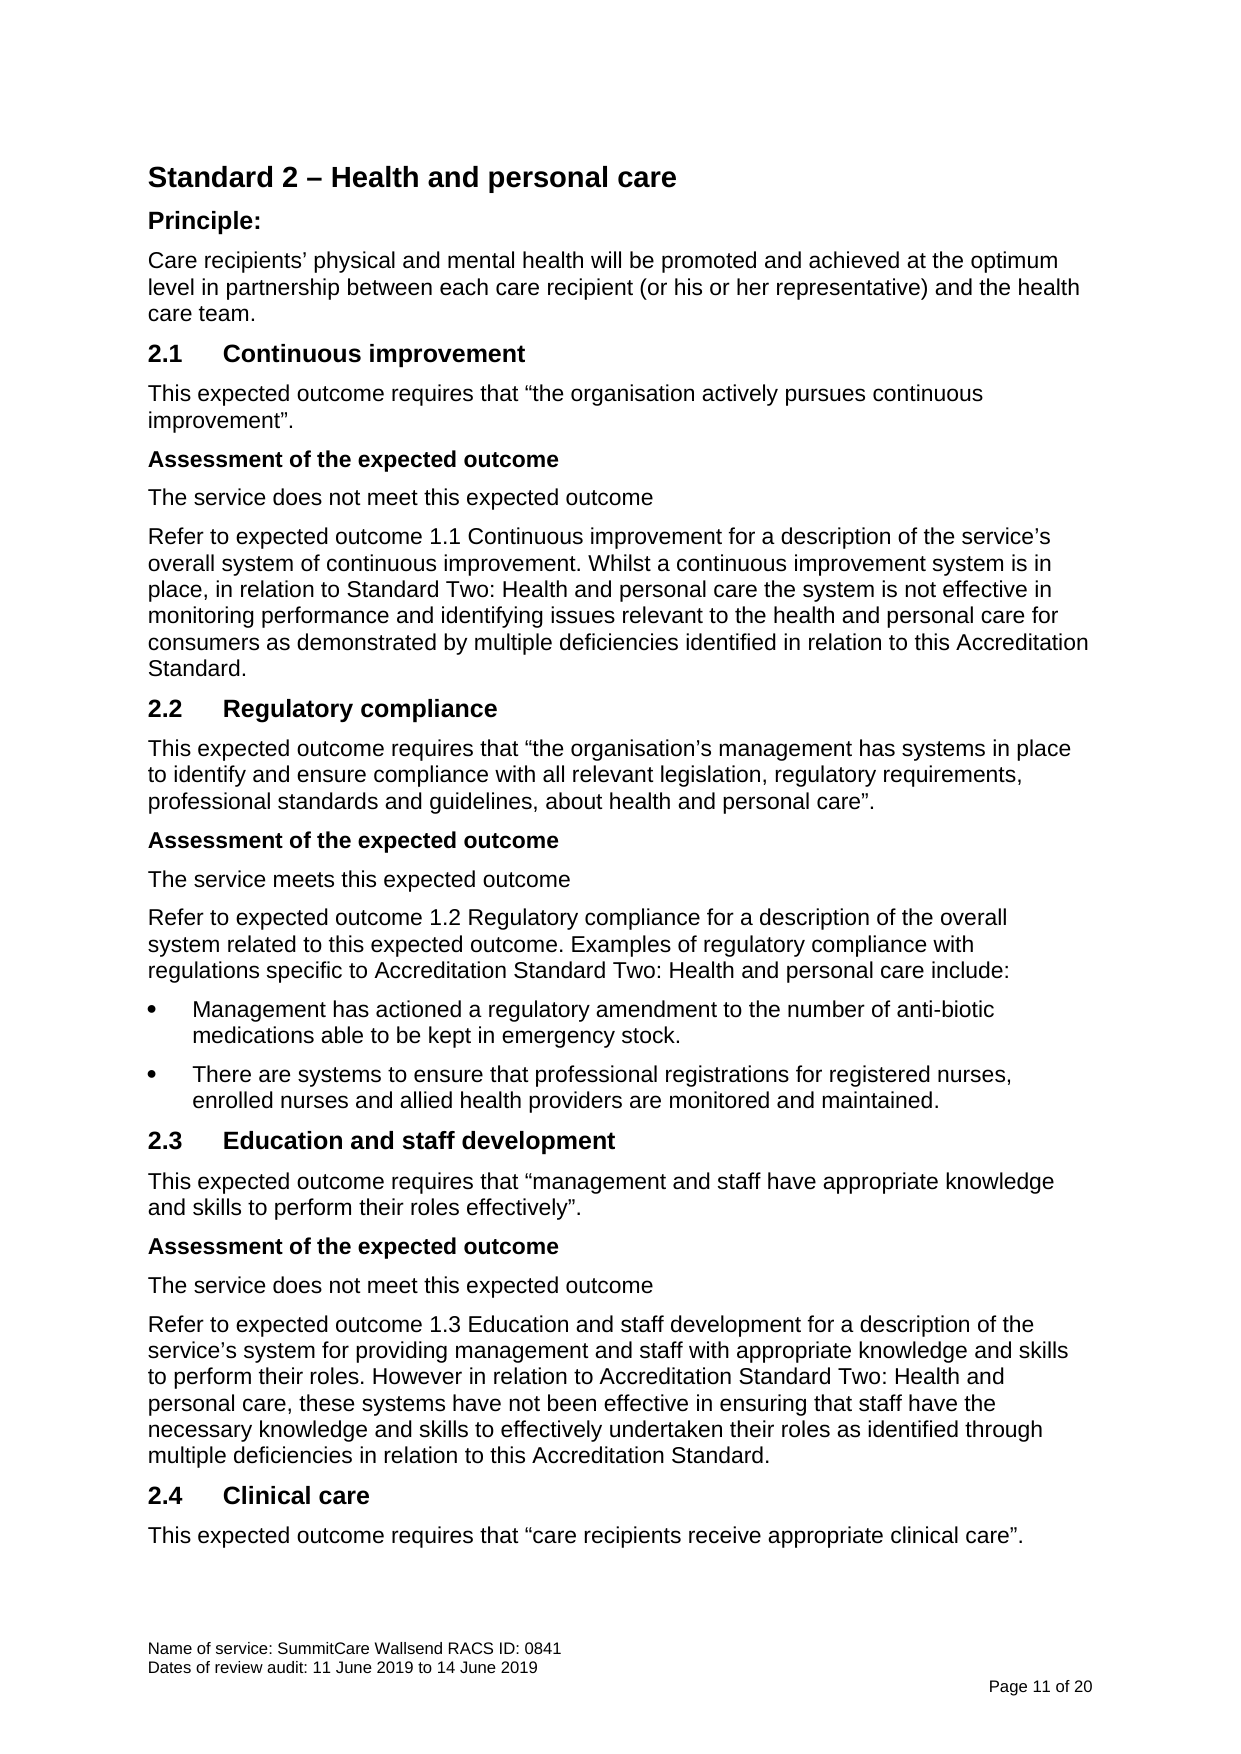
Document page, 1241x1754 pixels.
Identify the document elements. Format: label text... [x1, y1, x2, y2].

text 2.2 Regulatory compliance [148, 694, 1092, 723]
list There are systems to ensure that professional registrations for registered nurses, enrolled nurses and allied health providers are monitored and maintained. [148, 1061, 1092, 1114]
text The service meets this expected outcome [148, 866, 1092, 892]
subtitle Standard 2 – Health and personal care [148, 160, 1092, 194]
text This expected outcome requires that “the organisation’s management has systems in place to identify and ensure compliance with all relevant legislation, regulatory requirements, professional standards and guidelines, about health and personal care”. [148, 735, 1092, 814]
subtitle 2.1 Continuous improvement [148, 339, 1092, 368]
text This expected outcome requires that “the organisation actively pursues continuous improvement”. [148, 380, 1092, 433]
subtitle Principle: [148, 206, 1092, 235]
text Refer to expected outcome 1.1 Continuous improvement for a description of the service’s overall system of continuous improvement. Whilst a continuous improvement system is in place, in relation to Standard Two: Health and personal care the system is not effective in monitoring performance and identifying issues relevant to the health and personal care for consumers as demonstrated by multiple deficiencies identified in relation to this Accreditation Standard. [148, 523, 1092, 681]
subtitle 2.4 Clinical care [148, 1481, 1092, 1510]
text Assessment of the expected outcome [148, 827, 1092, 853]
subtitle Assessment of the expected outcome [148, 446, 1092, 472]
text The service does not meet this expected outcome [148, 1272, 1092, 1298]
text 2.3 Education and staff development [148, 1126, 1092, 1155]
list Management has actioned a regulatory amendment to the number of anti-biotic medications able to be kept in emergency stock. [148, 996, 1092, 1049]
text Refer to expected outcome 1.2 Regulatory compliance for a description of the overall system related to this expected outcome. Examples of regulatory compliance with regulations specific to Accreditation Standard Two: Health and personal care include: [148, 904, 1076, 983]
text Care recipients’ physical and mental health will be promoted and achieved at the optimum level in partnership between each care recipient (or his or her representative) and the health care team. [148, 247, 1092, 327]
text The service does not meet this expected outcome [148, 484, 1092, 511]
text This expected outcome requires that “management and staff have appropriate knowledge and skills to perform their roles effectively”. [148, 1168, 1092, 1220]
text Refer to expected outcome 1.3 Education and staff development for a description of the service’s system for providing management and staff with appropriate knowledge and skills to perform their roles. However in relation to Accreditation Standard Two: Health and personal care, these systems have not been effective in ensuring that staff have the necessary knowledge and skills to effectively undertaken their roles as identified through multiple deficiencies in relation to this Accreditation Standard. [148, 1311, 1092, 1469]
text This expected outcome requires that “care recipients receive appropriate clinical care”. [148, 1522, 1092, 1549]
text Assessment of the expected outcome [148, 1233, 1092, 1259]
